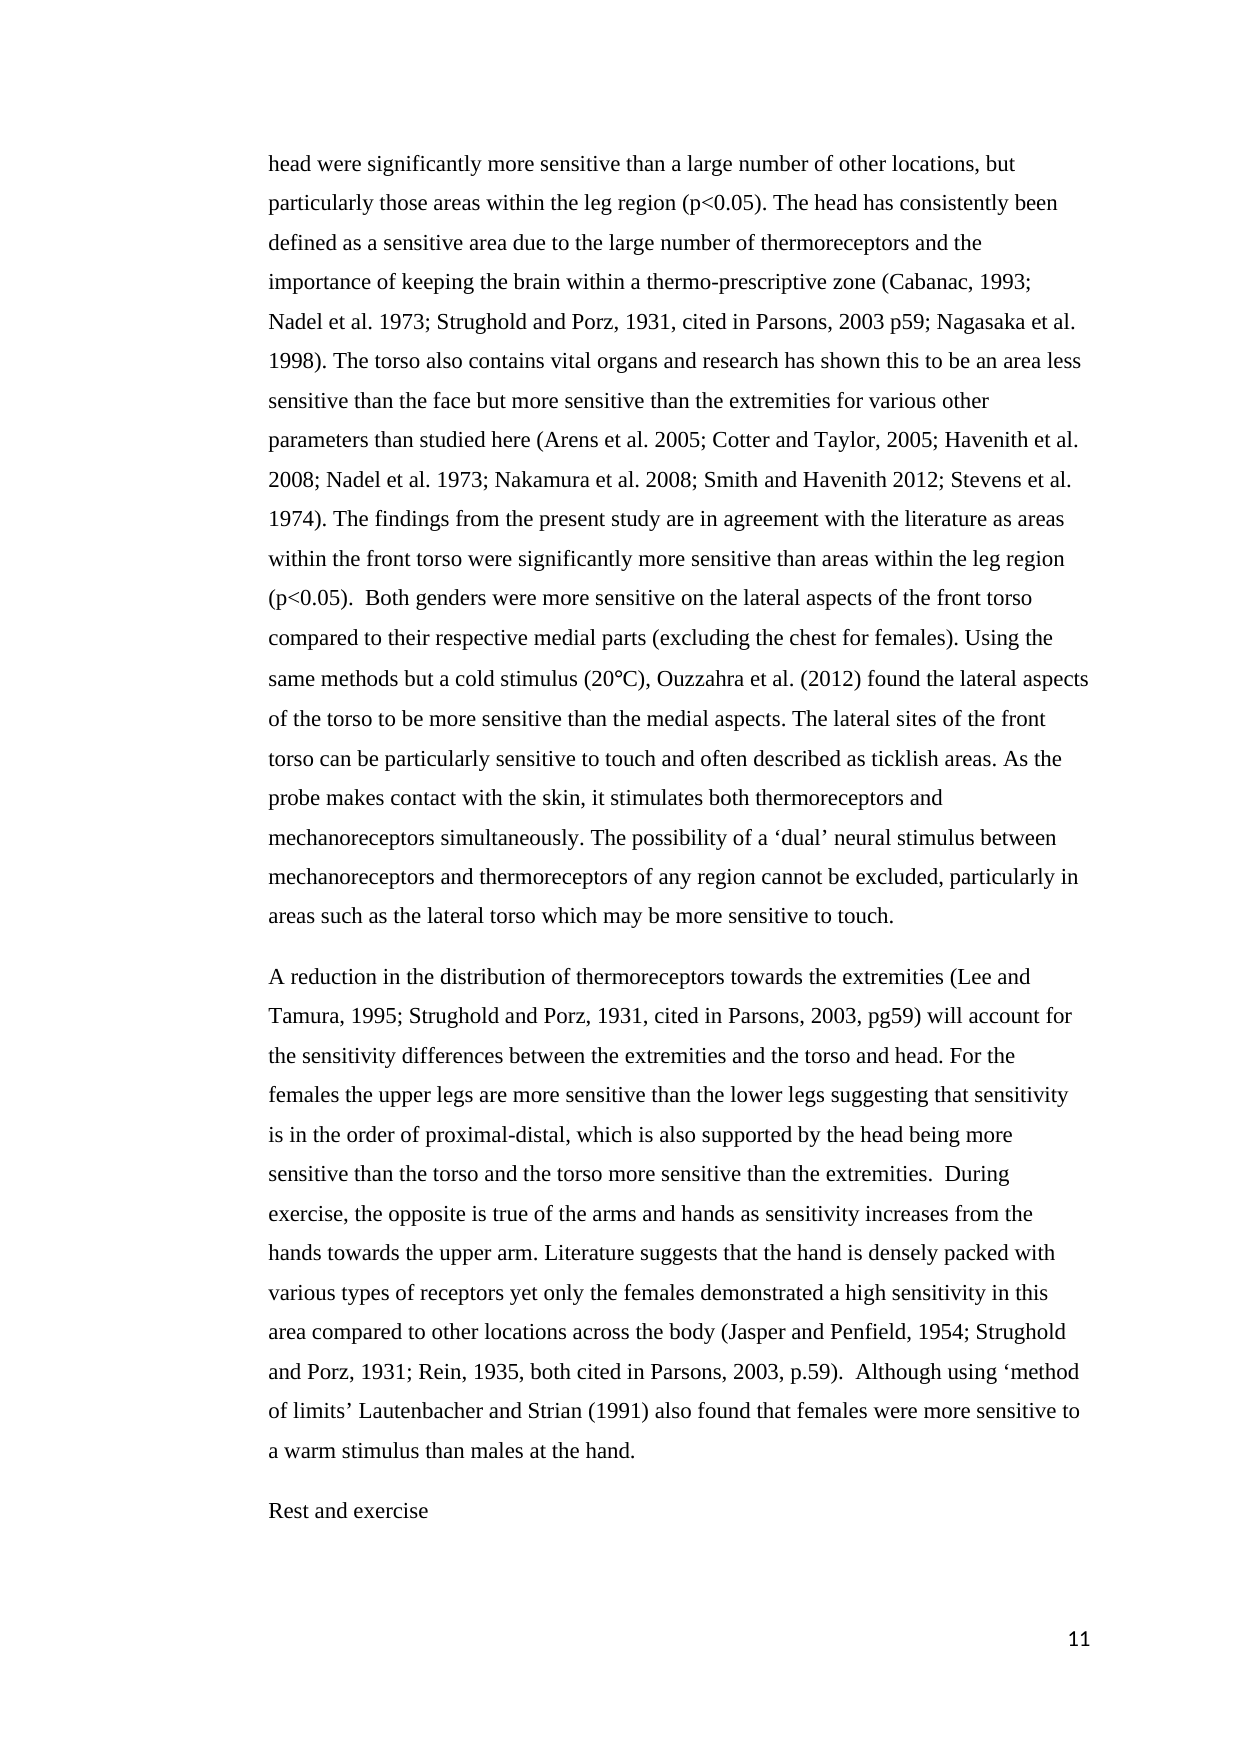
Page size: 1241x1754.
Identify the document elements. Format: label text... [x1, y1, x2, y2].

text Rest and exercise [268, 1497, 1090, 1523]
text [268, 150, 1090, 929]
text A reduction in the distribution of thermoreceptors towards the extremities (Lee and Tamura, 1995; Strughold and Porz, 1931, cited in Parsons, 2003, pg59) will account for the sensitivity differences between the extremities and the torso and head. For the females the upper legs are more sensitive than the lower legs suggesting that sensitivity is in the order of proximal-distal, which is also supported by the head being more sensitive than the torso and the torso more sensitive than the extremities. During exercise, the opposite is true of the arms and hands as sensitivity increases from the hands towards the upper arm. Literature suggests that the hand is densely packed with various types of receptors yet only the females demonstrated a high sensitivity in this area compared to other locations across the body (Jasper and Penfield, 1954; Strughold and Porz, 1931; Rein, 1935, both cited in Parsons, 2003, p.59). Although using ‘method of limits’ Lautenbacher and Strian (1991) also found that females were more sensitive to a warm stimulus than males at the hand. [268, 963, 1090, 1463]
